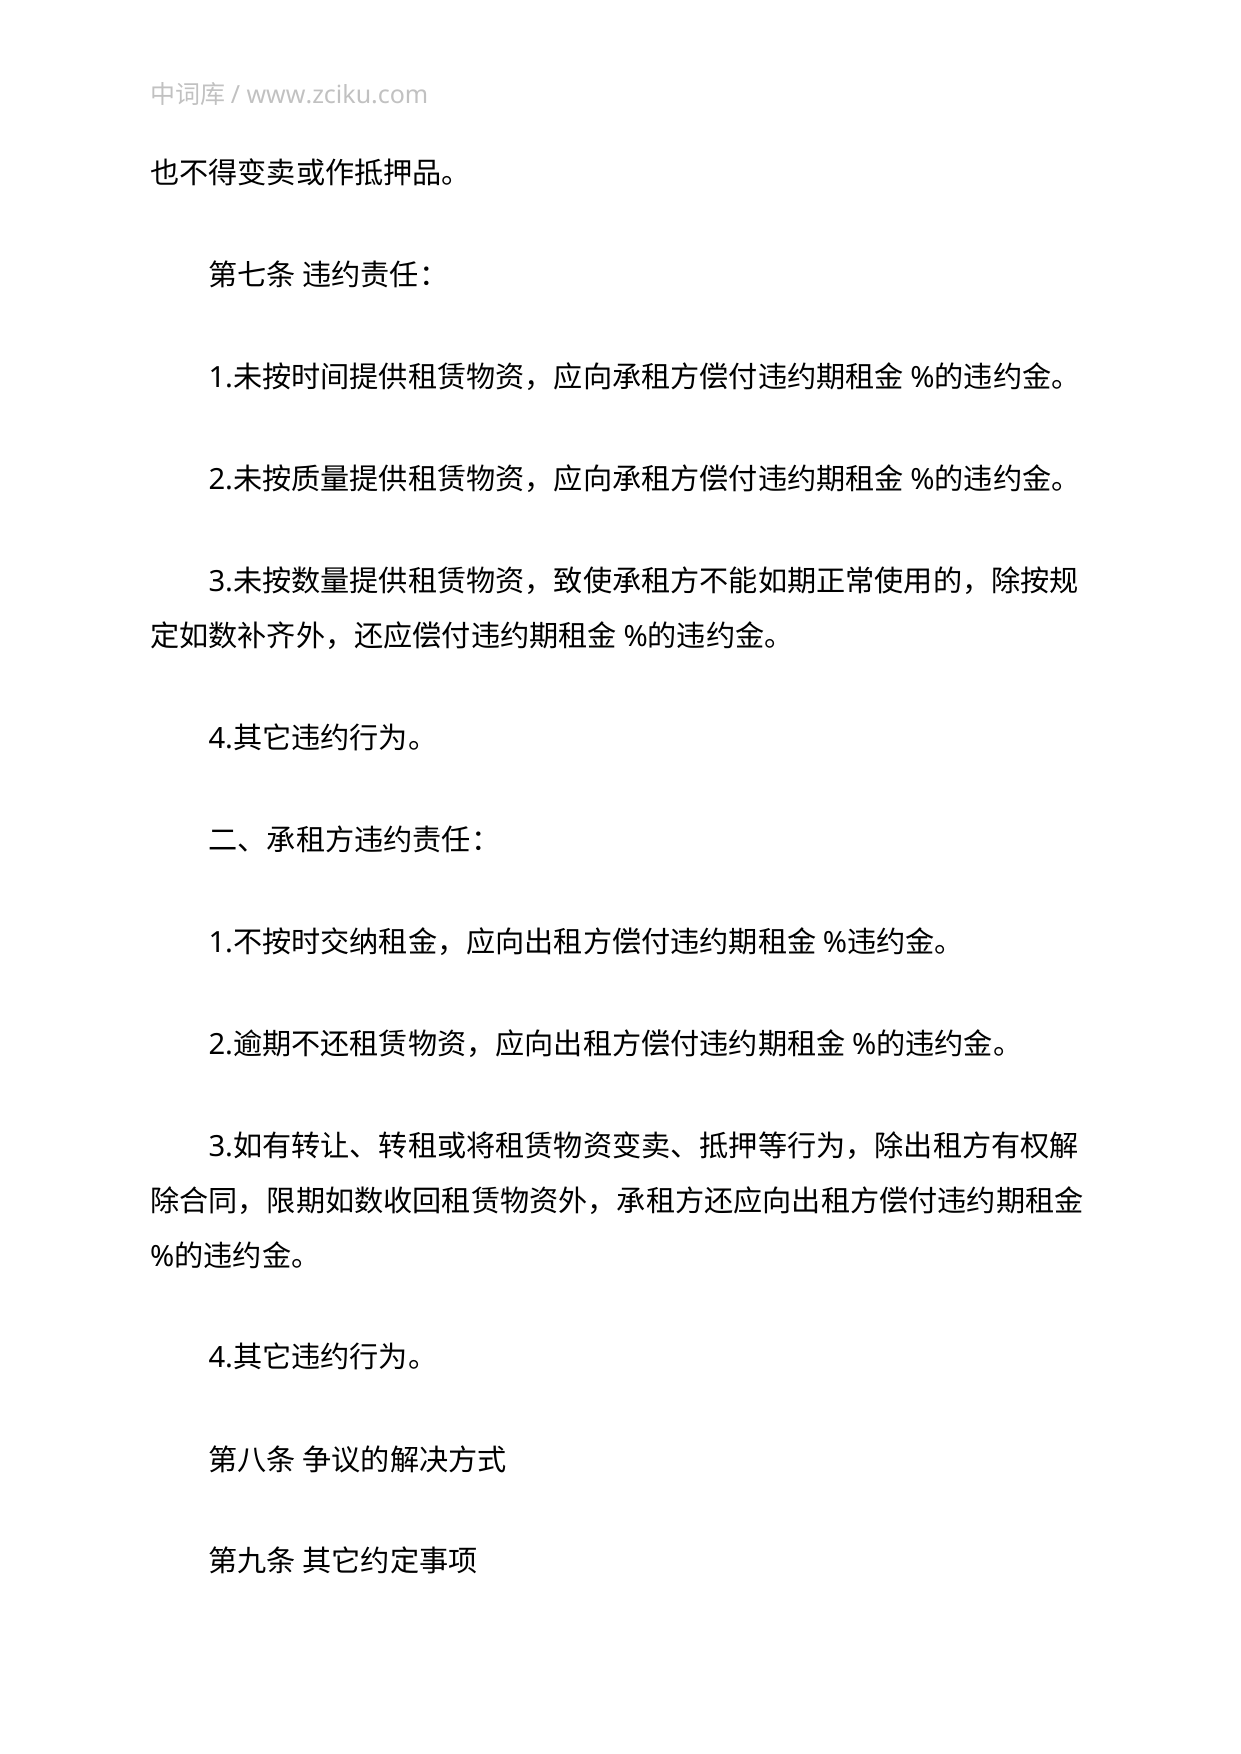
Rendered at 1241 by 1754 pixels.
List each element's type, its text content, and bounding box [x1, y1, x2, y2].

text 第八条 争议的解决方式 [150, 1436, 1090, 1478]
text 1.未按时间提供租赁物资，应向承租方偿付违约期租金 %的违约金。 [150, 353, 1090, 396]
text 第九条 其它约定事项 [150, 1538, 1090, 1580]
text 2.逾期不还租赁物资，应向出租方偿付违约期租金 %的违约金。 [150, 1020, 1090, 1063]
text 4.其它违约行为。 [150, 1334, 1090, 1376]
text 1.不按时交纳租金，应向出租方偿付违约期租金 %违约金。 [150, 918, 1090, 961]
text 第七条 违约责任： [150, 252, 1090, 294]
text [150, 150, 1090, 192]
text 二、承租方违约责任： [150, 816, 1090, 859]
text 2.未按质量提供租赁物资，应向承租方偿付违约期租金 %的违约金。 [150, 456, 1090, 498]
text 4.其它违约行为。 [150, 714, 1090, 757]
text 3.如有转让、转租或将租赁物资变卖、抵押等行为，除出租方有权解除合同，限期如数收回租赁物资外，承租方还应向出租方偿付违约期租金 %的违约金。 [150, 1122, 1090, 1274]
text 3.未按数量提供租赁物资，致使承租方不能如期正常使用的，除按规定如数补齐外，还应偿付违约期租金 %的违约金。 [150, 557, 1090, 655]
